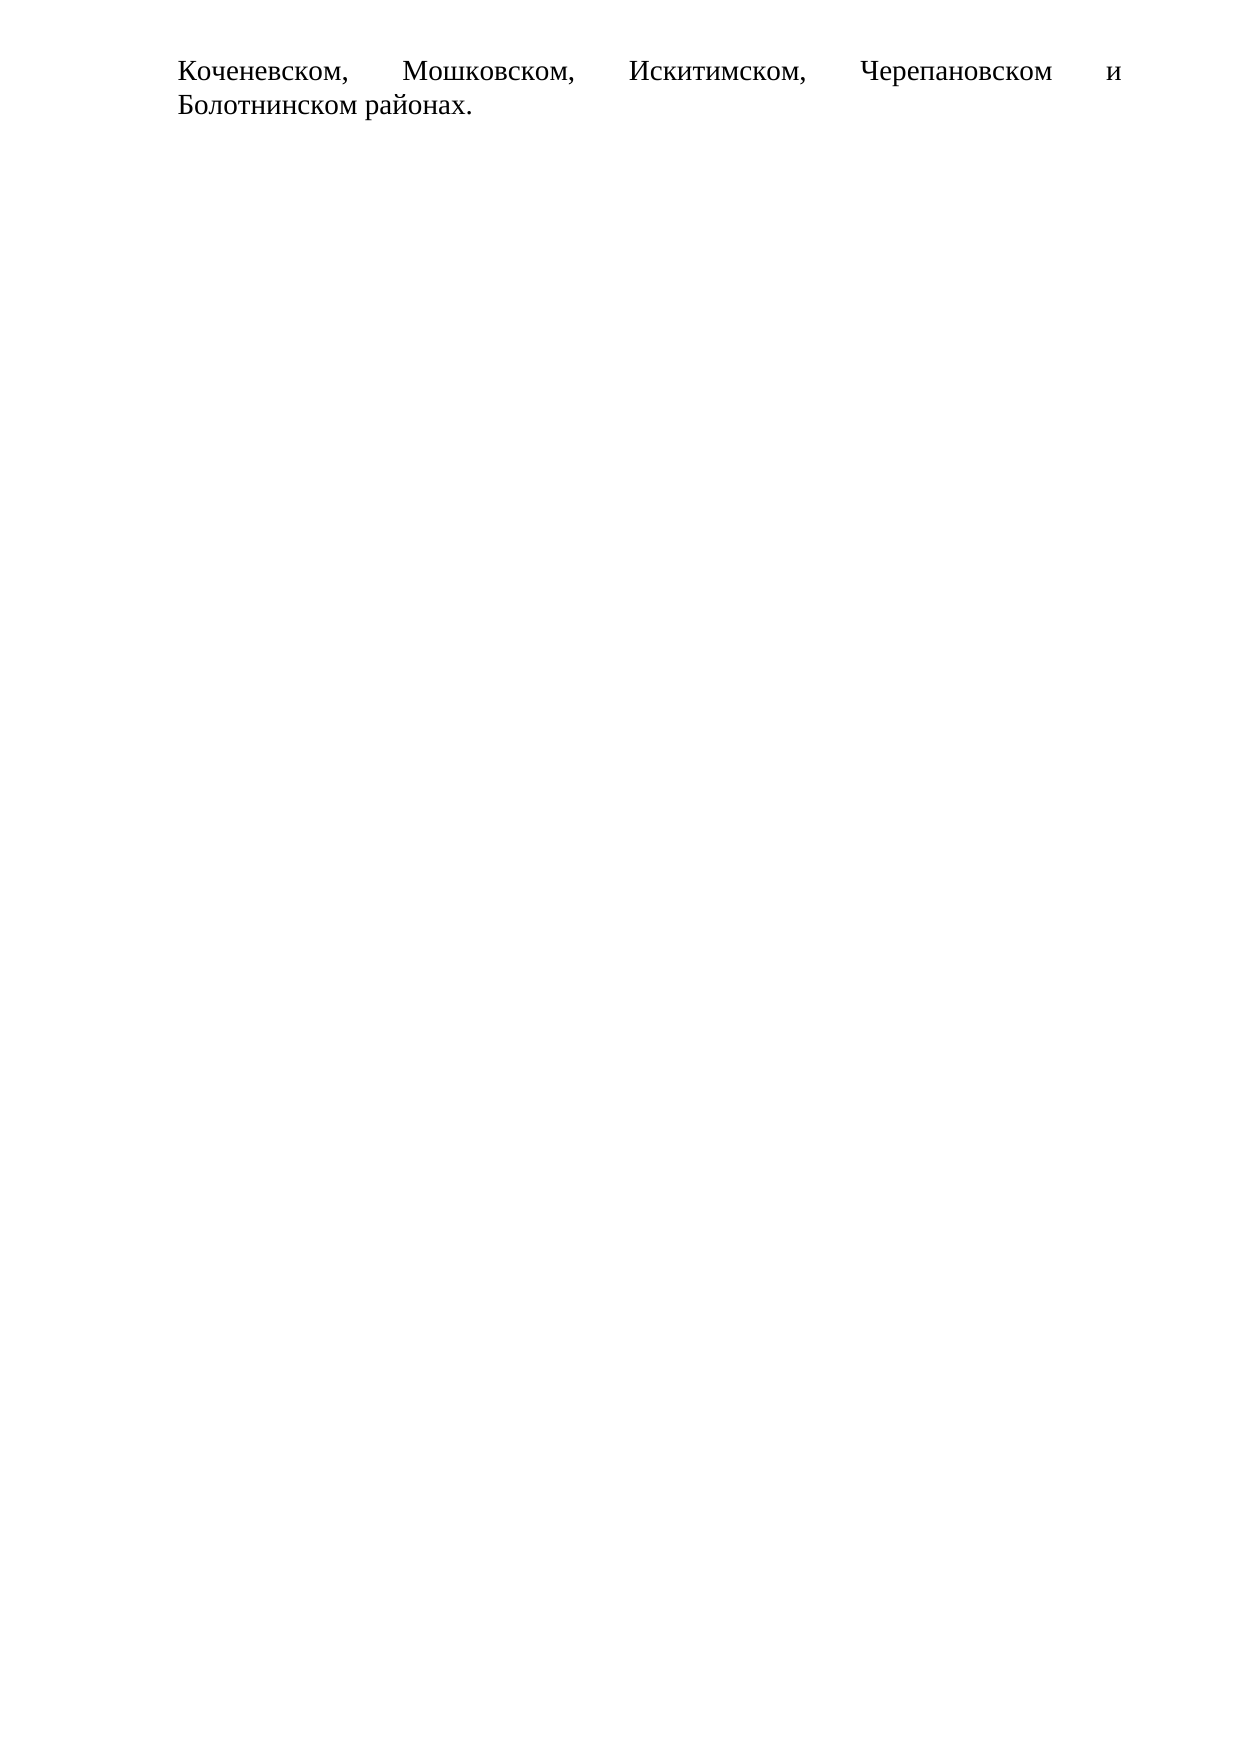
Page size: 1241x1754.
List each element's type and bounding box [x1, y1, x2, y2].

text [177, 53, 1122, 121]
